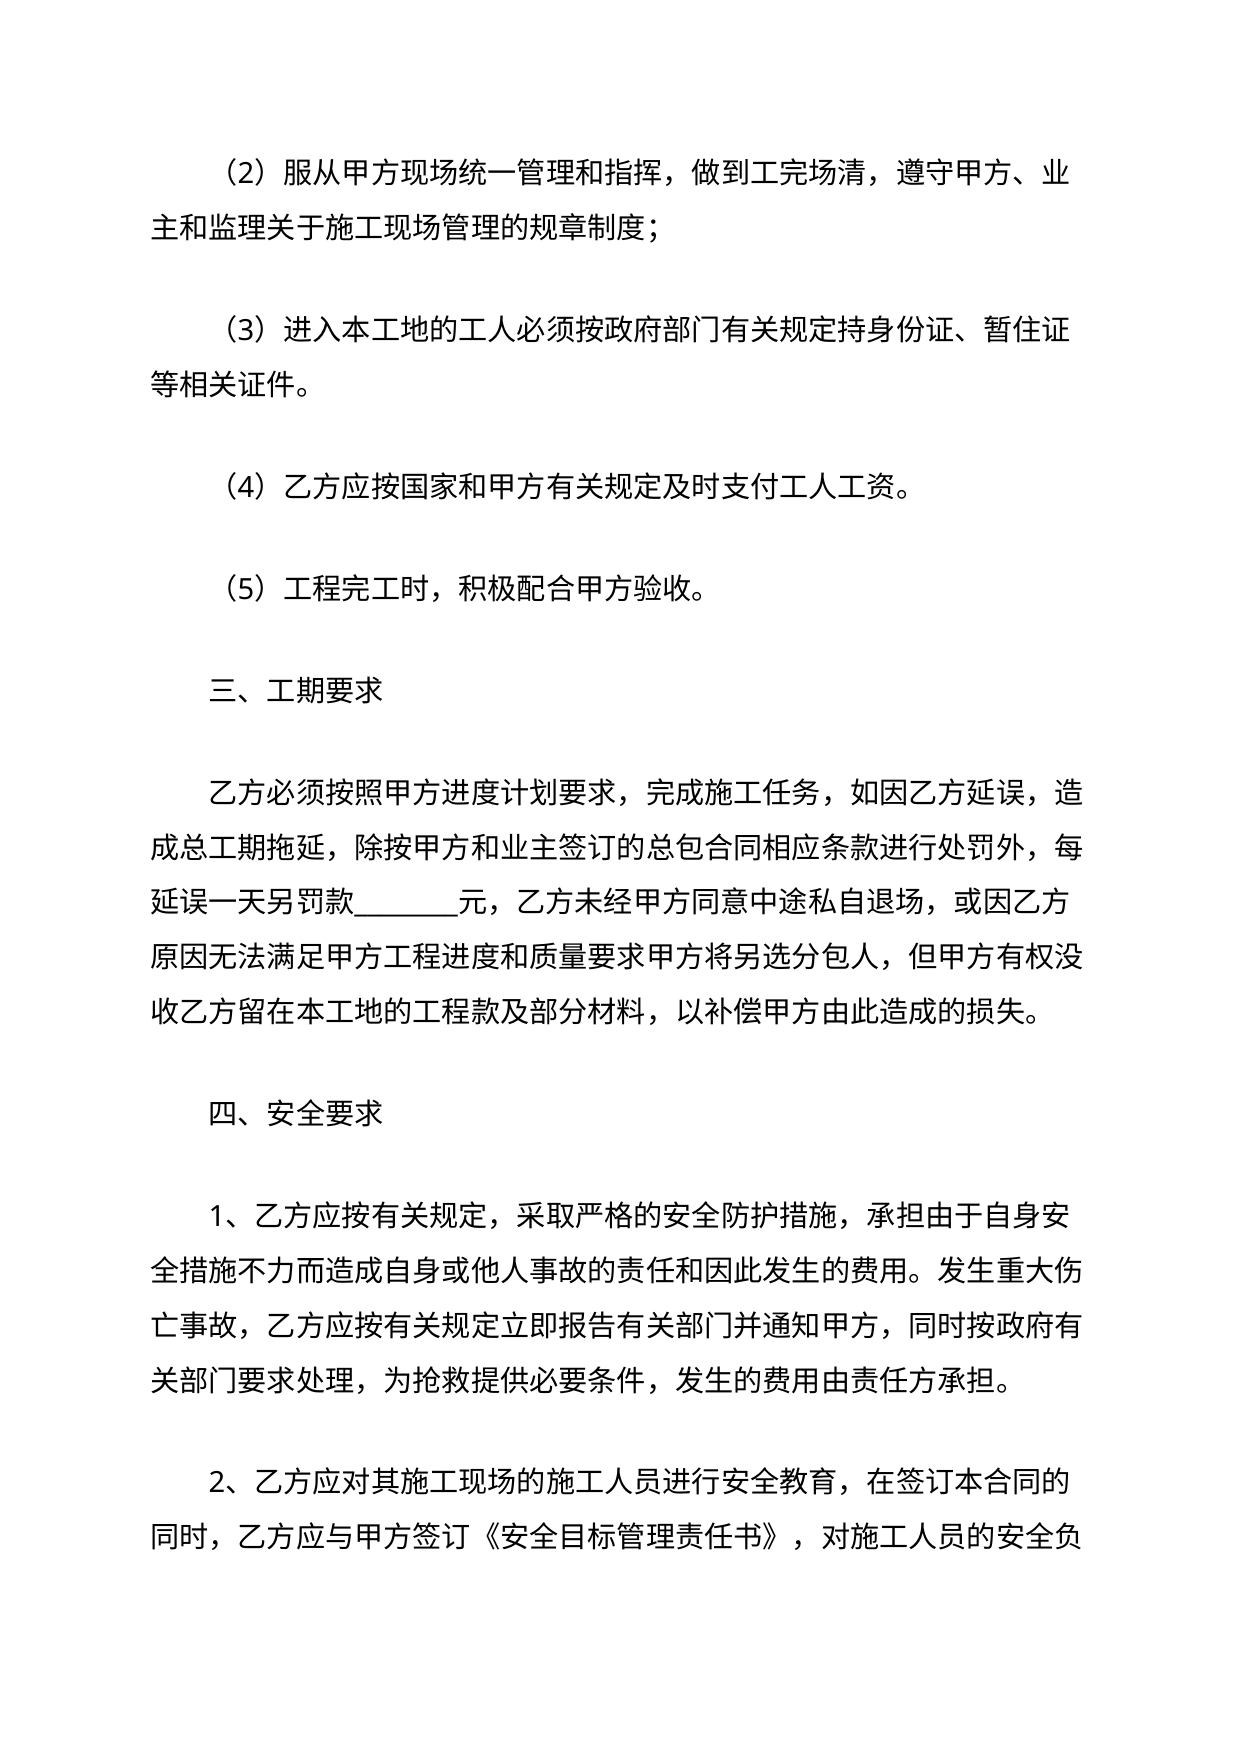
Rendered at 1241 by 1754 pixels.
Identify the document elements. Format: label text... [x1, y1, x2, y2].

text 乙方必须按照甲方进度计划要求，完成施工任务，如因乙方延误，造成总工期拖延，除按甲方和业主签订的总包合同相应条款进行处罚外，每延误一天另罚款________元，乙方未经甲方同意中途私自退场，或因乙方原因无法满足甲方工程进度和质量要求甲方将另选分包人，但甲方有权没收乙方留在本工地的工程款及部分材料，以补偿甲方由此造成的损失。 [150, 769, 1090, 1031]
text （5）工程完工时，积极配合甲方验收。 [150, 566, 1090, 608]
text 1、乙方应按有关规定，采取严格的安全防护措施，承担由于自身安全措施不力而造成自身或他人事故的责任和因此发生的费用。发生重大伤亡事故，乙方应按有关规定立即报告有关部门并通知甲方，同时按政府有关部门要求处理，为抢救提供必要条件，发生的费用由责任方承担。 [150, 1192, 1090, 1399]
text （4）乙方应按国家和甲方有关规定及时支付工人工资。 [150, 463, 1090, 506]
text （3）进入本工地的工人必须按政府部门有关规定持身份证、暂住证等相关证件。 [150, 307, 1090, 404]
text 四、安全要求 [150, 1091, 1090, 1133]
text （2）服从甲方现场统一管理和指挥，做到工完场清，遵守甲方、业主和监理关于施工现场管理的规章制度； [150, 150, 1090, 247]
text 三、工期要求 [150, 667, 1090, 710]
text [150, 1459, 1090, 1556]
